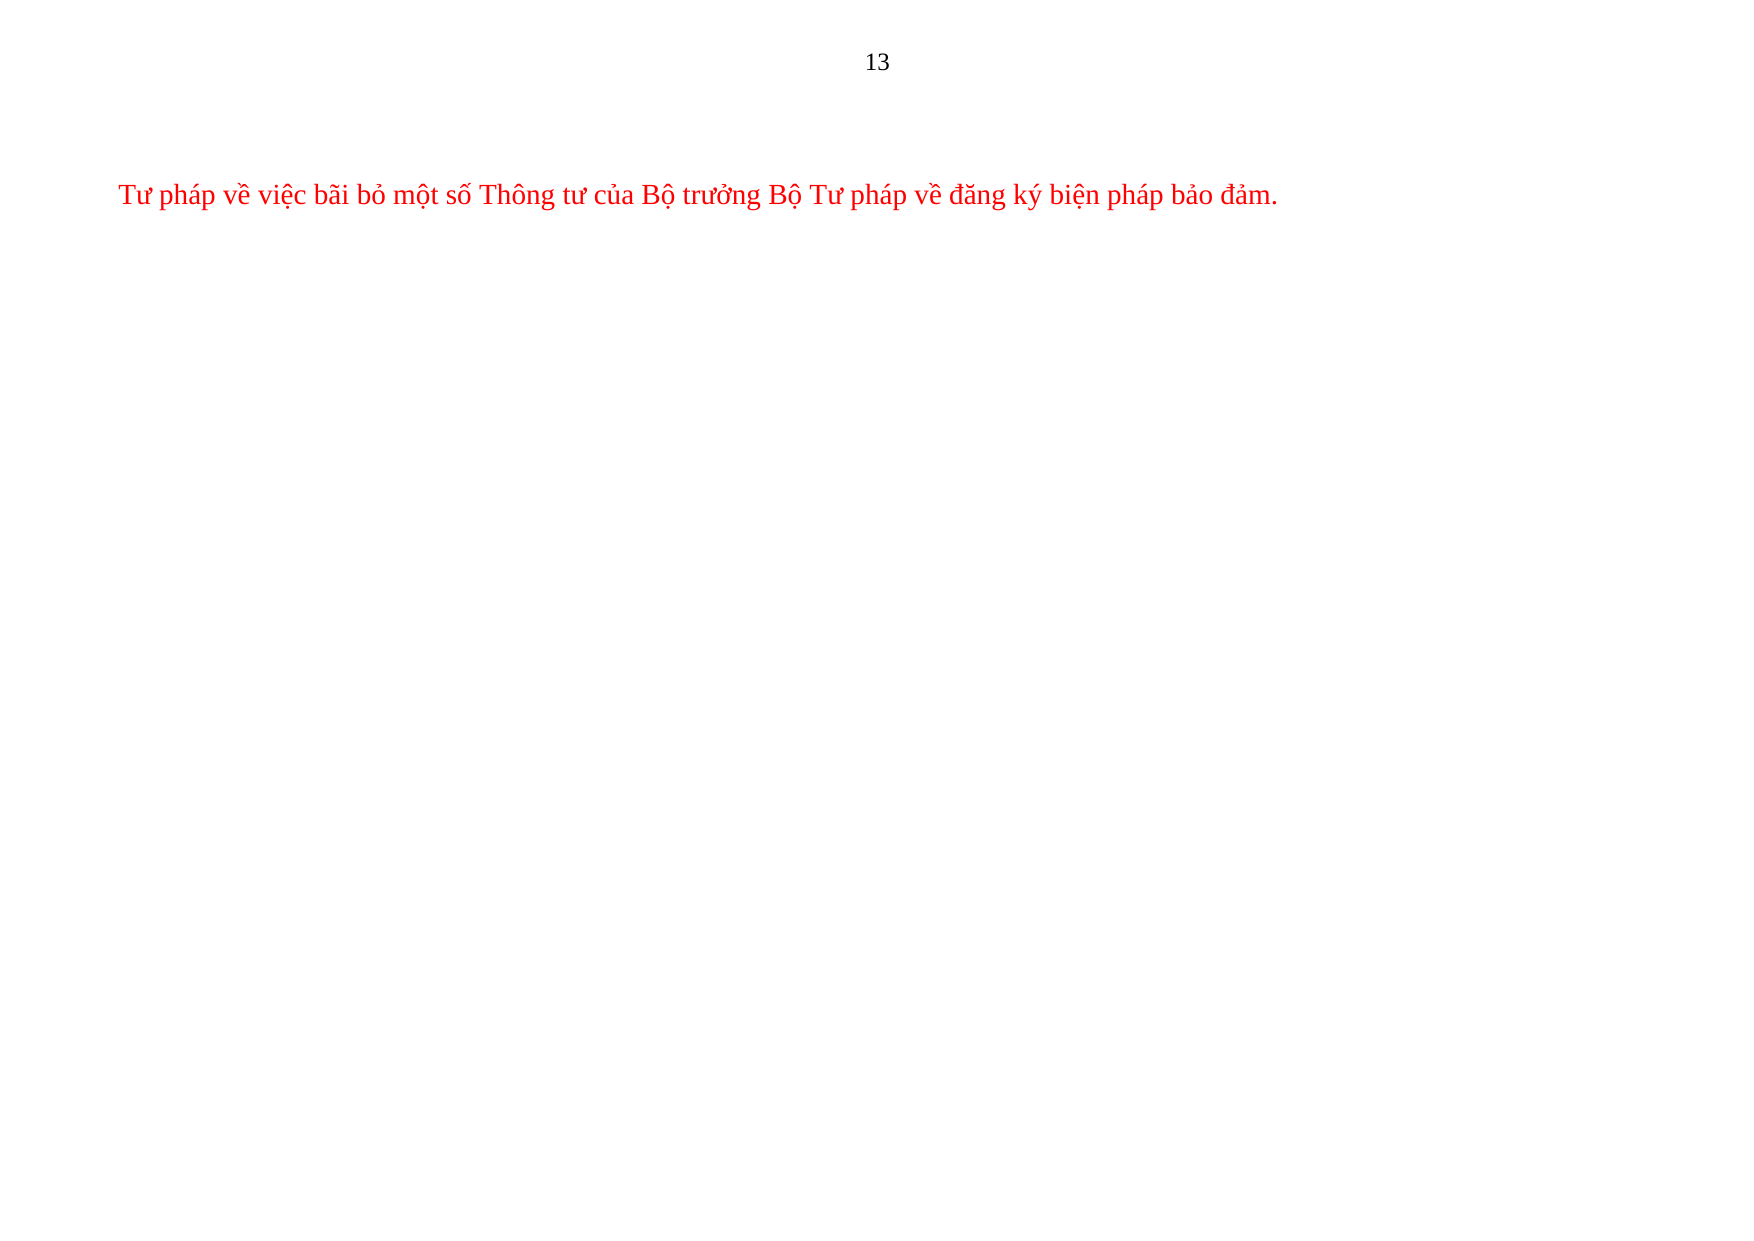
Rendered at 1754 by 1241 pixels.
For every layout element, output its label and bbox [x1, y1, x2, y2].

text [118, 177, 1636, 211]
